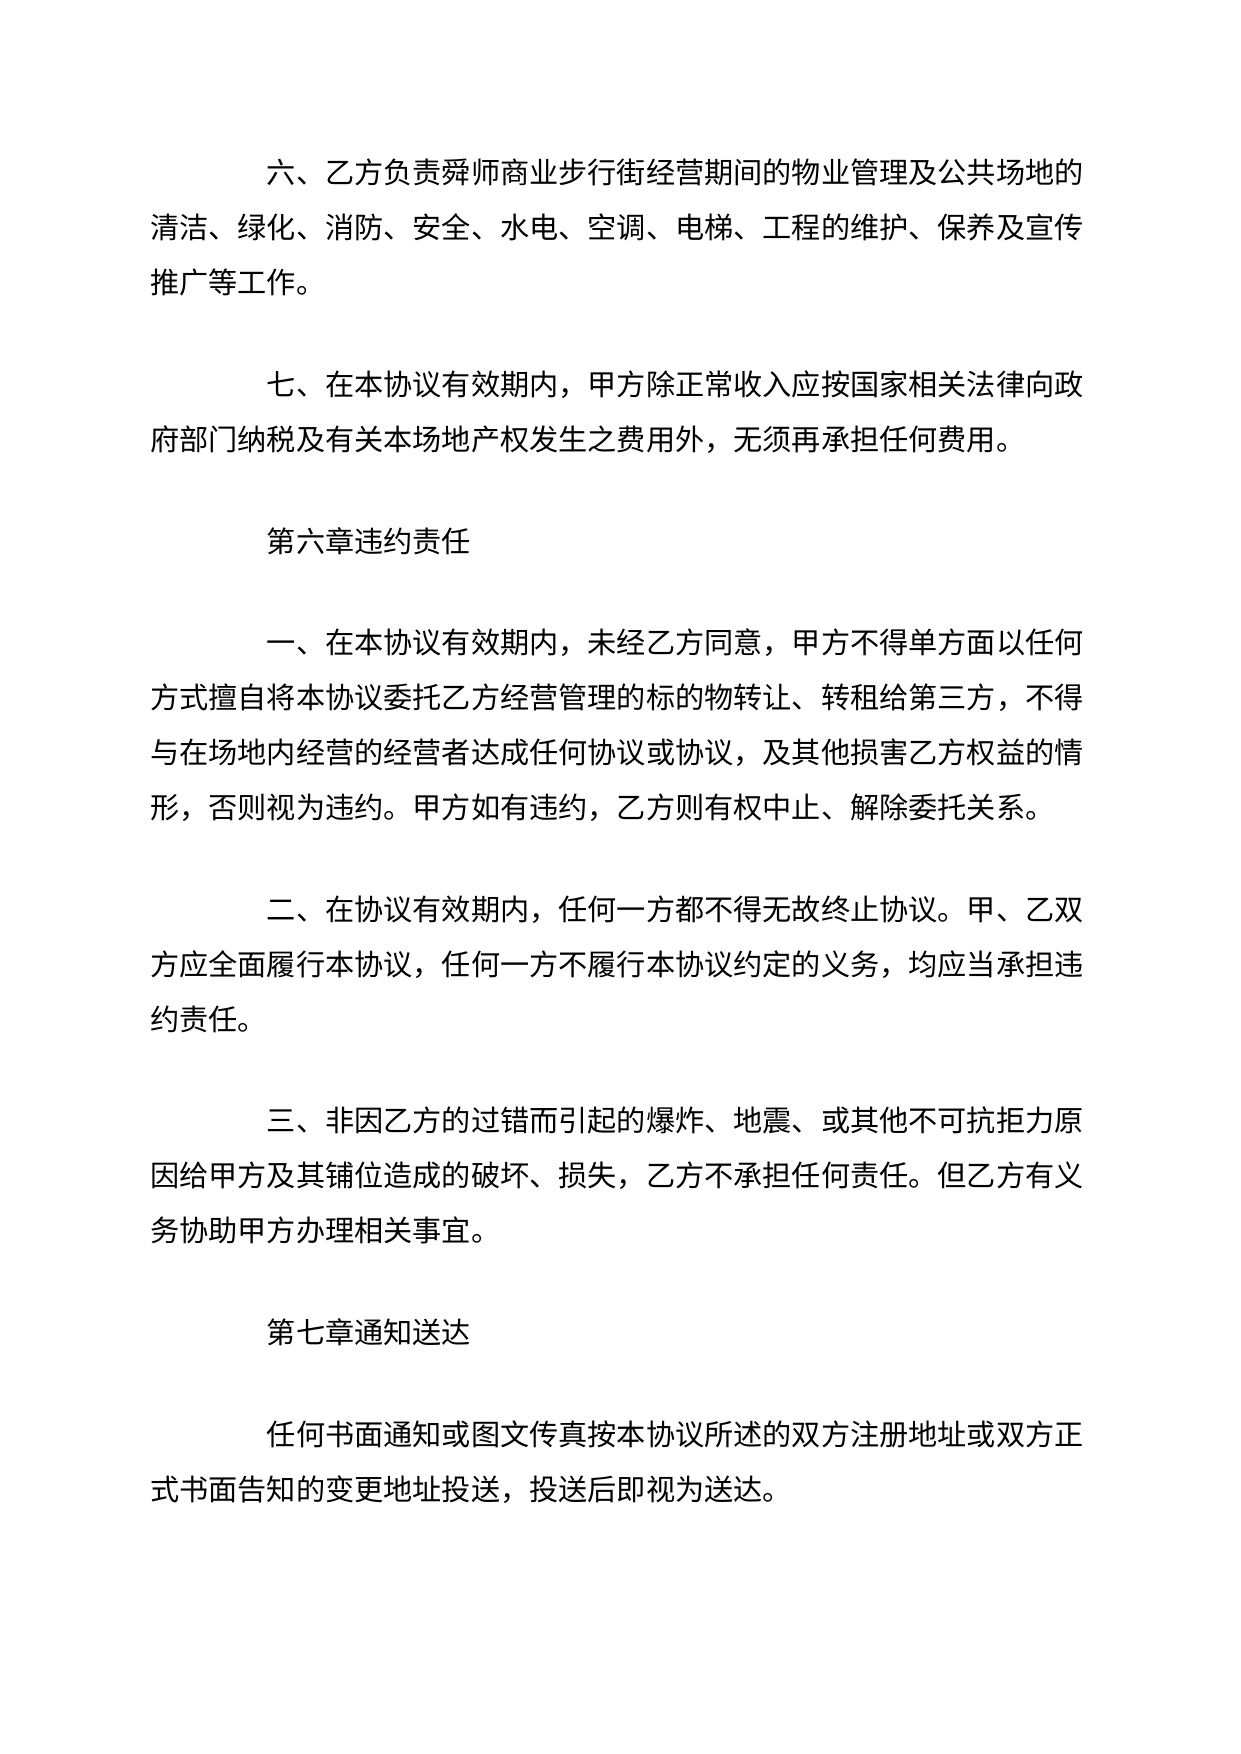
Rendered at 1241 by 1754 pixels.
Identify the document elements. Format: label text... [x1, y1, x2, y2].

text 七、在本协议有效期内，甲方除正常收入应按国家相关法律向政府部门纳税及有关本场地产权发生之费用外，无须再承担任何费用。 [150, 362, 1090, 459]
text 二、在协议有效期内，任何一方都不得无故终止协议。甲、乙双方应全面履行本协议，任何一方不履行本协议约定的义务，均应当承担违约责任。 [150, 886, 1090, 1038]
text 六、乙方负责舜师商业步行街经营期间的物业管理及公共场地的清洁、绿化、消防、安全、水电、空调、电梯、工程的维护、保养及宣传推广等工作。 [150, 150, 1090, 302]
text 第六章违约责任 [150, 518, 1090, 561]
text 三、非因乙方的过错而引起的爆炸、地震、或其他不可抗拒力原因给甲方及其铺位造成的破坏、损失，乙方不承担任何责任。但乙方有义务协助甲方办理相关事宜。 [150, 1098, 1090, 1250]
text 任何书面通知或图文传真按本协议所述的双方注册地址或双方正式书面告知的变更地址投送，投送后即视为送达。 [150, 1411, 1090, 1508]
text 一、在本协议有效期内，未经乙方同意，甲方不得单方面以任何方式擅自将本协议委托乙方经营管理的标的物转让、转租给第三方，不得与在场地内经营的经营者达成任何协议或协议，及其他损害乙方权益的情形，否则视为违约。甲方如有违约，乙方则有权中止、解除委托关系。 [150, 620, 1090, 827]
text 第七章通知送达 [150, 1309, 1090, 1352]
